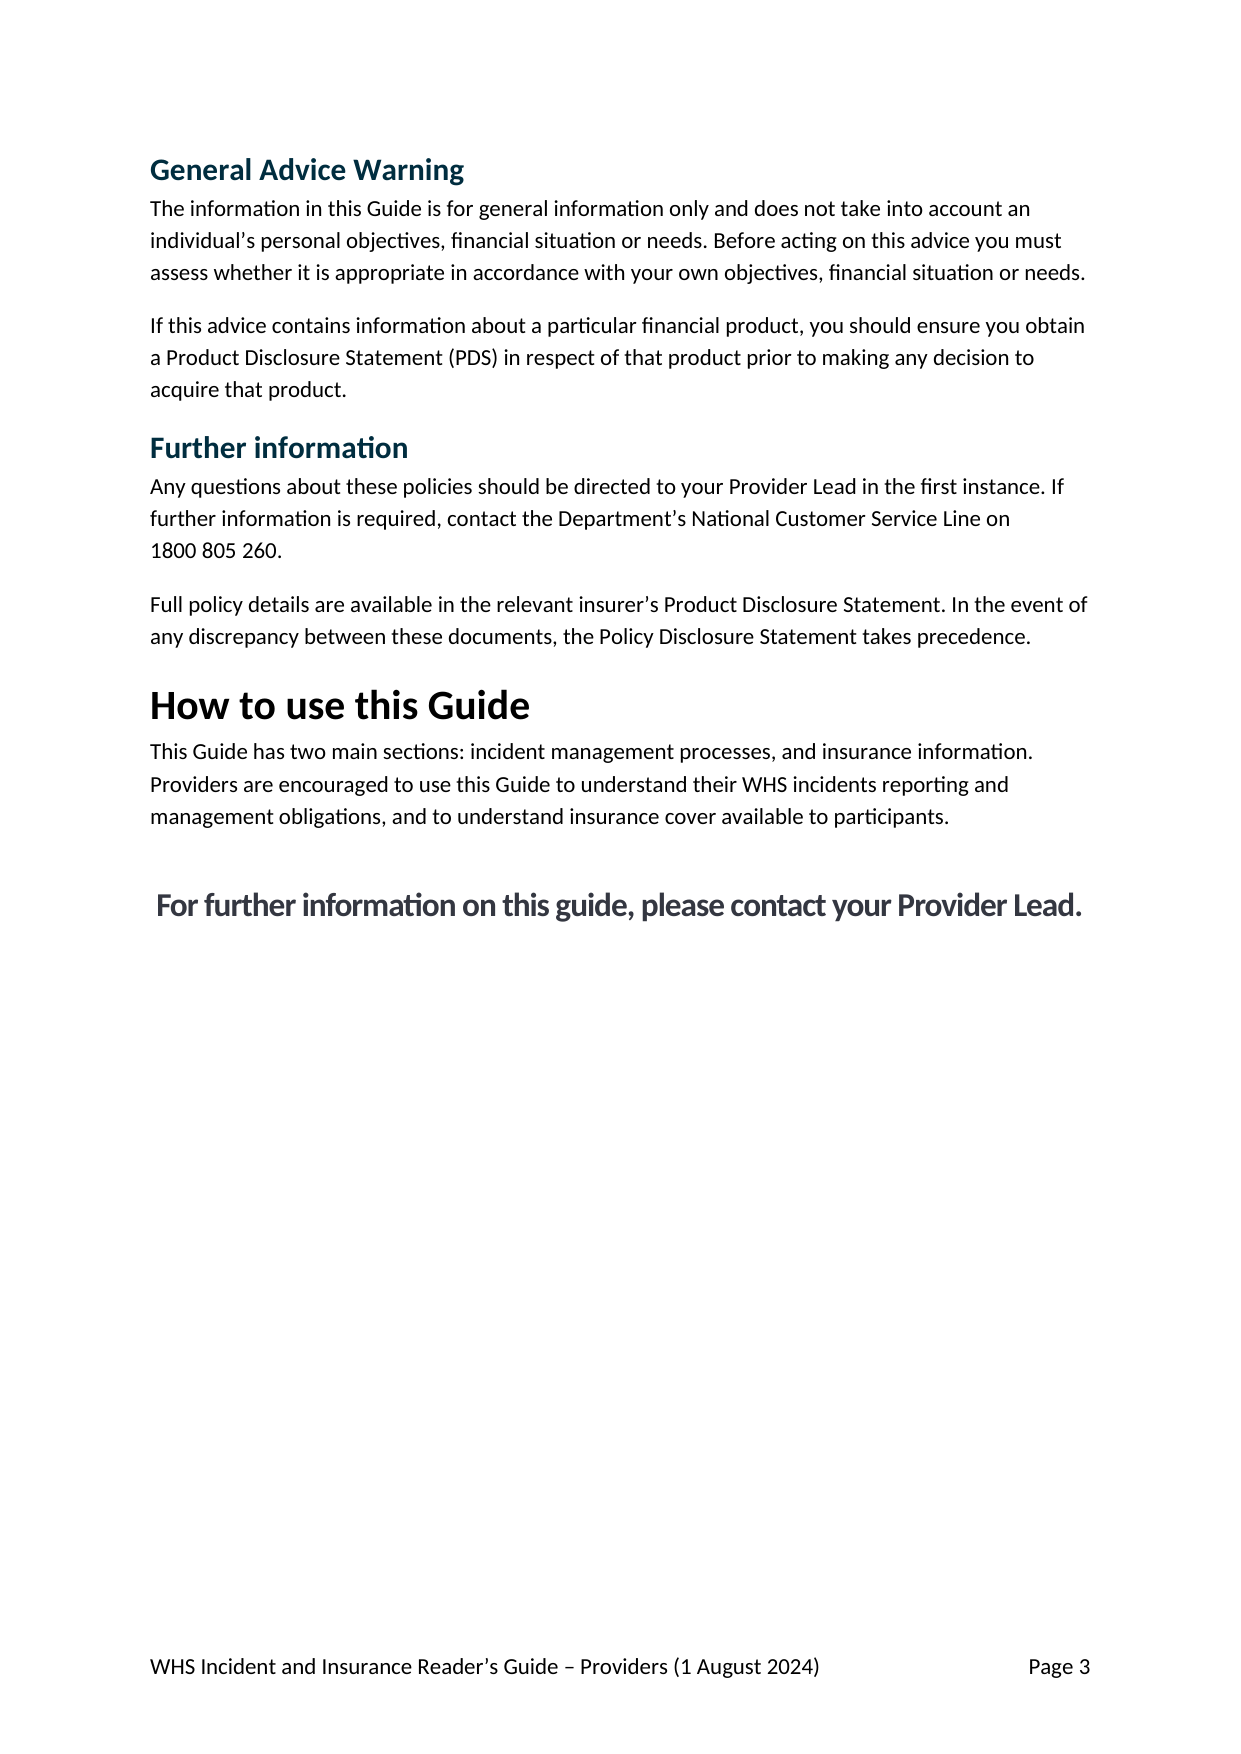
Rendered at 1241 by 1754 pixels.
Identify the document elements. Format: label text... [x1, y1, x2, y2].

title For further information on this guide, please contact your Provider Lead. [150, 884, 1090, 925]
text Full policy details are available in the relevant insurer’s Product Disclosure Statement. In the event of any discrepancy between these documents, the Policy Disclosure Statement takes precedence. [150, 590, 1090, 650]
subtitle How to use this Guide [150, 679, 1090, 730]
text This Guide has two main sections: incident management processes, and insurance information. Providers are encouraged to use this Guide to understand their WHS incidents reporting and management obligations, and to understand insurance cover available to participants. [150, 737, 1090, 830]
subtitle Further information [150, 428, 1090, 467]
subtitle General Advice Warning [150, 150, 1090, 188]
text The information in this Guide is for general information only and does not take into account an individual’s personal objectives, financial situation or needs. Before acting on this advice you must assess whether it is appropriate in accordance with your own objectives, financial situation or needs. [150, 194, 1090, 286]
text If this advice contains information about a particular financial product, you should ensure you obtain a Product Disclosure Statement (PDS) in respect of that product prior to making any decision to acquire that product. [150, 311, 1090, 403]
text Any questions about these policies should be directed to your Provider Lead in the first instance. If further information is required, contact the Department’s National Customer Service Line on 1800 805 260. [150, 472, 1090, 565]
